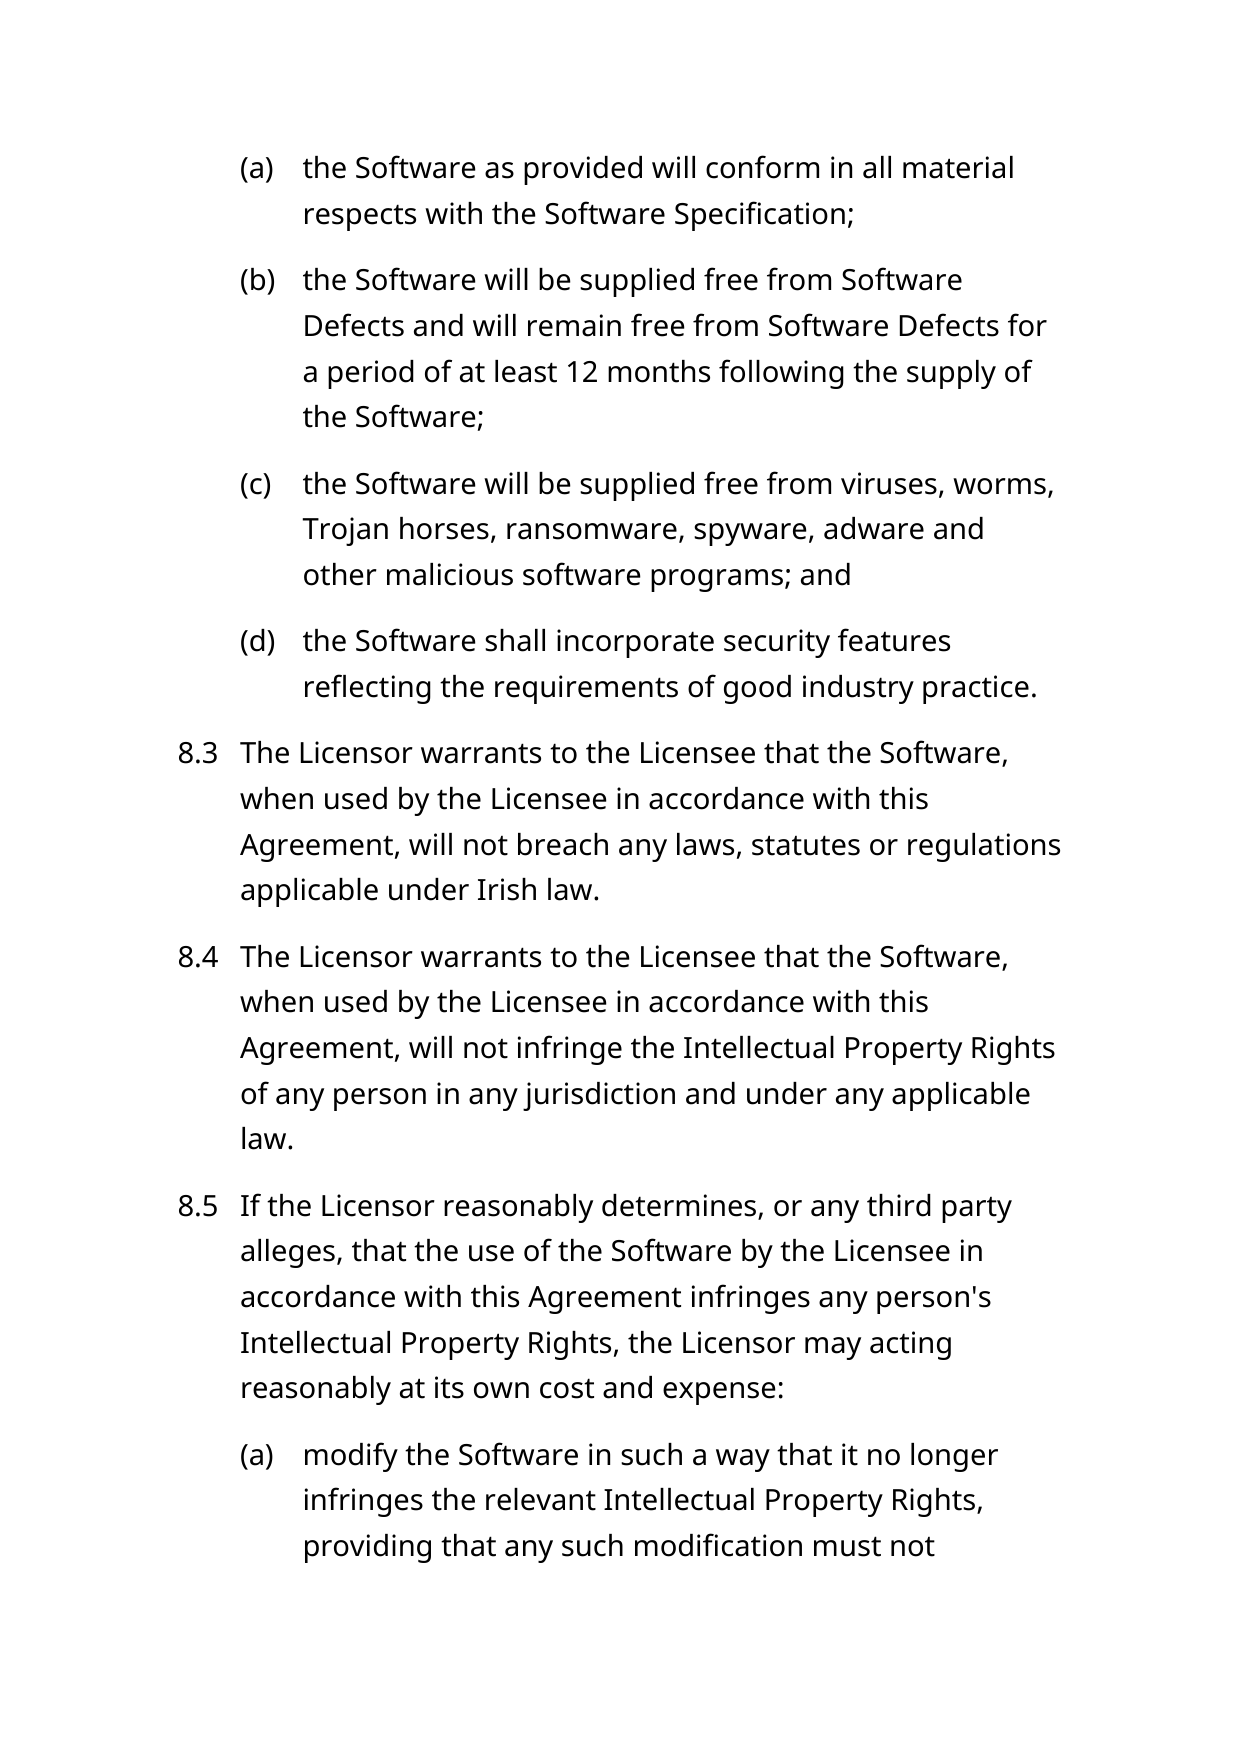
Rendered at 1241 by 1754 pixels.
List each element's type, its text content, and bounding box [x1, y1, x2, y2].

text (b) the Software will be supplied free from Software Defects and will remain free from Software Defects for a period of at least 12 months following the supply of the Software; [240, 260, 1063, 436]
text 8.5 If the Licensor reasonably determines, or any third party alleges, that the use of the Software by the Licensee in accordance with this Agreement infringes any person's Intellectual Property Rights, the Licensor may acting reasonably at its own cost and expense: [177, 1185, 1063, 1407]
text 8.4 The Licensor warrants to the Licensee that the Software, when used by the Licensee in accordance with this Agreement, will not infringe the Intellectual Property Rights of any person in any jurisdiction and under any applicable law. [177, 936, 1063, 1158]
text 8.3 The Licensor warrants to the Licensee that the Software, when used by the Licensee in accordance with this Agreement, will not breach any laws, statutes or regulations applicable under Irish law. [177, 733, 1063, 909]
text (a) the Software as provided will conform in all material respects with the Software Specification; [240, 148, 1063, 233]
text (c) the Software will be supplied free from viruses, worms, Trojan horses, ransomware, spyware, adware and other malicious software programs; and [240, 463, 1063, 594]
text (d) the Software shall incorporate security features reflecting the requirements of good industry practice. [240, 621, 1063, 706]
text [240, 1434, 1063, 1565]
